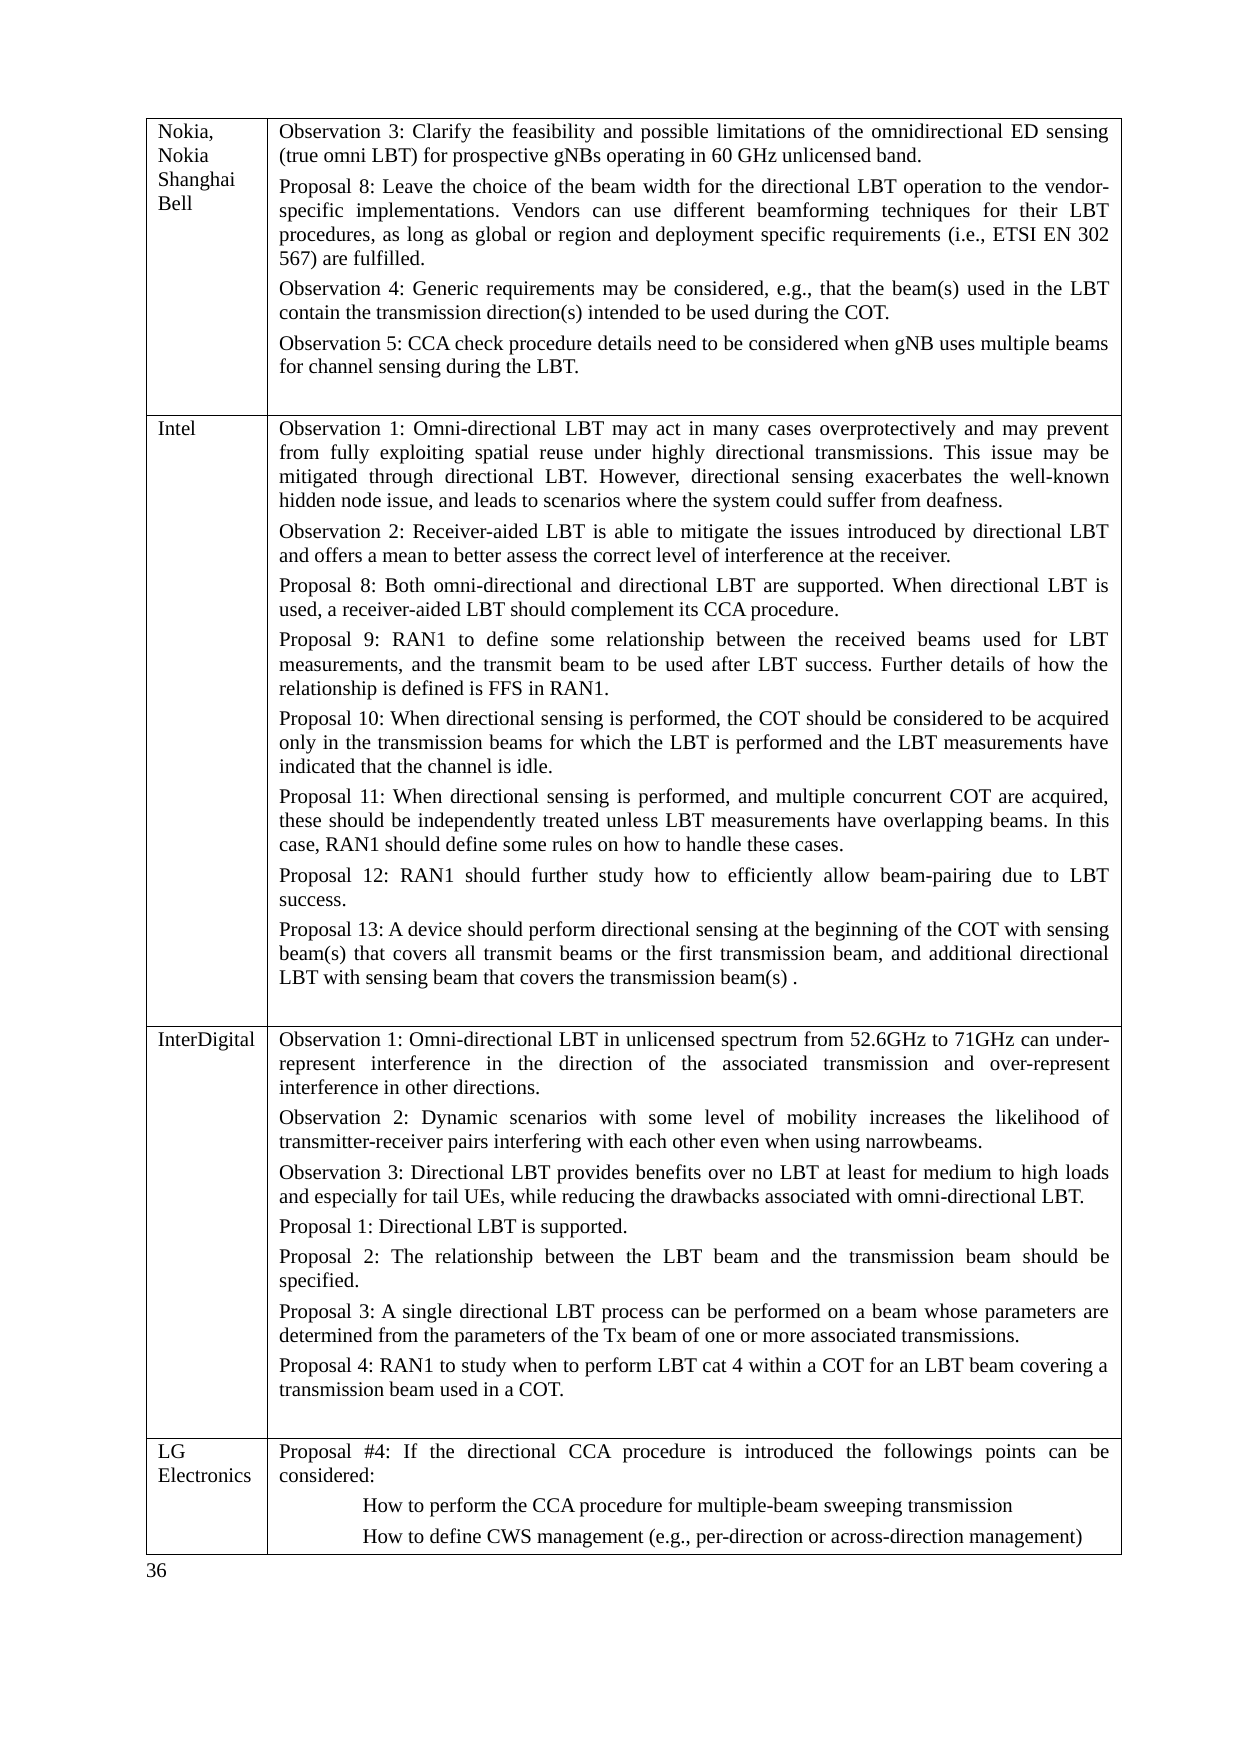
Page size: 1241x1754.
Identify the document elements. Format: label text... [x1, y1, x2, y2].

table_cell Observation 1: Omni-directional LBT in unlicensed spectrum from 52.6GHz to 71GHz can under-represent interference in the direction of the associated transmission and over-represent interference in other directions. Observation 2: Dynamic scenarios with some level of mobility increases the likelihood of transmitter-receiver pairs interfering with each other even when using narrowbeams. Observation 3: Directional LBT provides benefits over no LBT at least for medium to high loads and especially for tail UEs, while reducing the drawbacks associated with omni-directional LBT. Proposal 1: Directional LBT is supported. Proposal 2: The relationship between the LBT beam and the transmission beam should be specified. Proposal 3: A single directional LBT process can be performed on a beam whose parameters are determined from the parameters of the Tx beam of one or more associated transmissions. Proposal 4: RAN1 to study when to perform LBT cat 4 within a COT for an LBT beam covering a transmission beam used in a COT. [268, 1027, 1121, 1438]
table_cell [268, 1439, 1121, 1554]
table_cell Nokia, Nokia Shanghai Bell [147, 119, 267, 415]
table_cell Observation 3: Clarify the feasibility and possible limitations of the omnidirectional ED sensing (true omni LBT) for prospective gNBs operating in 60 GHz unlicensed band. Proposal 8: Leave the choice of the beam width for the directional LBT operation to the vendor-specific implementations. Vendors can use different beamforming techniques for their LBT procedures, as long as global or region and deployment specific requirements (i.e., ETSI EN 302 567) are fulfilled. Observation 4: Generic requirements may be considered, e.g., that the beam(s) used in the LBT contain the transmission direction(s) intended to be used during the COT. Observation 5: CCA check procedure details need to be considered when gNB uses multiple beams for channel sensing during the LBT. [268, 119, 1121, 415]
table_cell Intel [147, 416, 267, 1026]
table_cell Observation 1: Omni-directional LBT may act in many cases overprotectively and may prevent from fully exploiting spatial reuse under highly directional transmissions. This issue may be mitigated through directional LBT. However, directional sensing exacerbates the well-known hidden node issue, and leads to scenarios where the system could suffer from deafness. Observation 2: Receiver-aided LBT is able to mitigate the issues introduced by directional LBT and offers a mean to better assess the correct level of interference at the receiver. Proposal 8: Both omni-directional and directional LBT are supported. When directional LBT is used, a receiver-aided LBT should complement its CCA procedure. Proposal 9: RAN1 to define some relationship between the received beams used for LBT measurements, and the transmit beam to be used after LBT success. Further details of how the relationship is defined is FFS in RAN1. Proposal 10: When directional sensing is performed, the COT should be considered to be acquired only in the transmission beams for which the LBT is performed and the LBT measurements have indicated that the channel is idle. Proposal 11: When directional sensing is performed, and multiple concurrent COT are acquired, these should be independently treated unless LBT measurements have overlapping beams. In this case, RAN1 should define some rules on how to handle these cases. Proposal 12: RAN1 should further study how to efficiently allow beam-pairing due to LBT success. Proposal 13: A device should perform directional sensing at the beginning of the COT with sensing beam(s) that covers all transmit beams or the first transmission beam, and additional directional LBT with sensing beam that covers the transmission beam(s) . [268, 416, 1121, 1026]
table_cell LG Electronics [147, 1439, 267, 1554]
table_cell InterDigital [147, 1027, 267, 1438]
